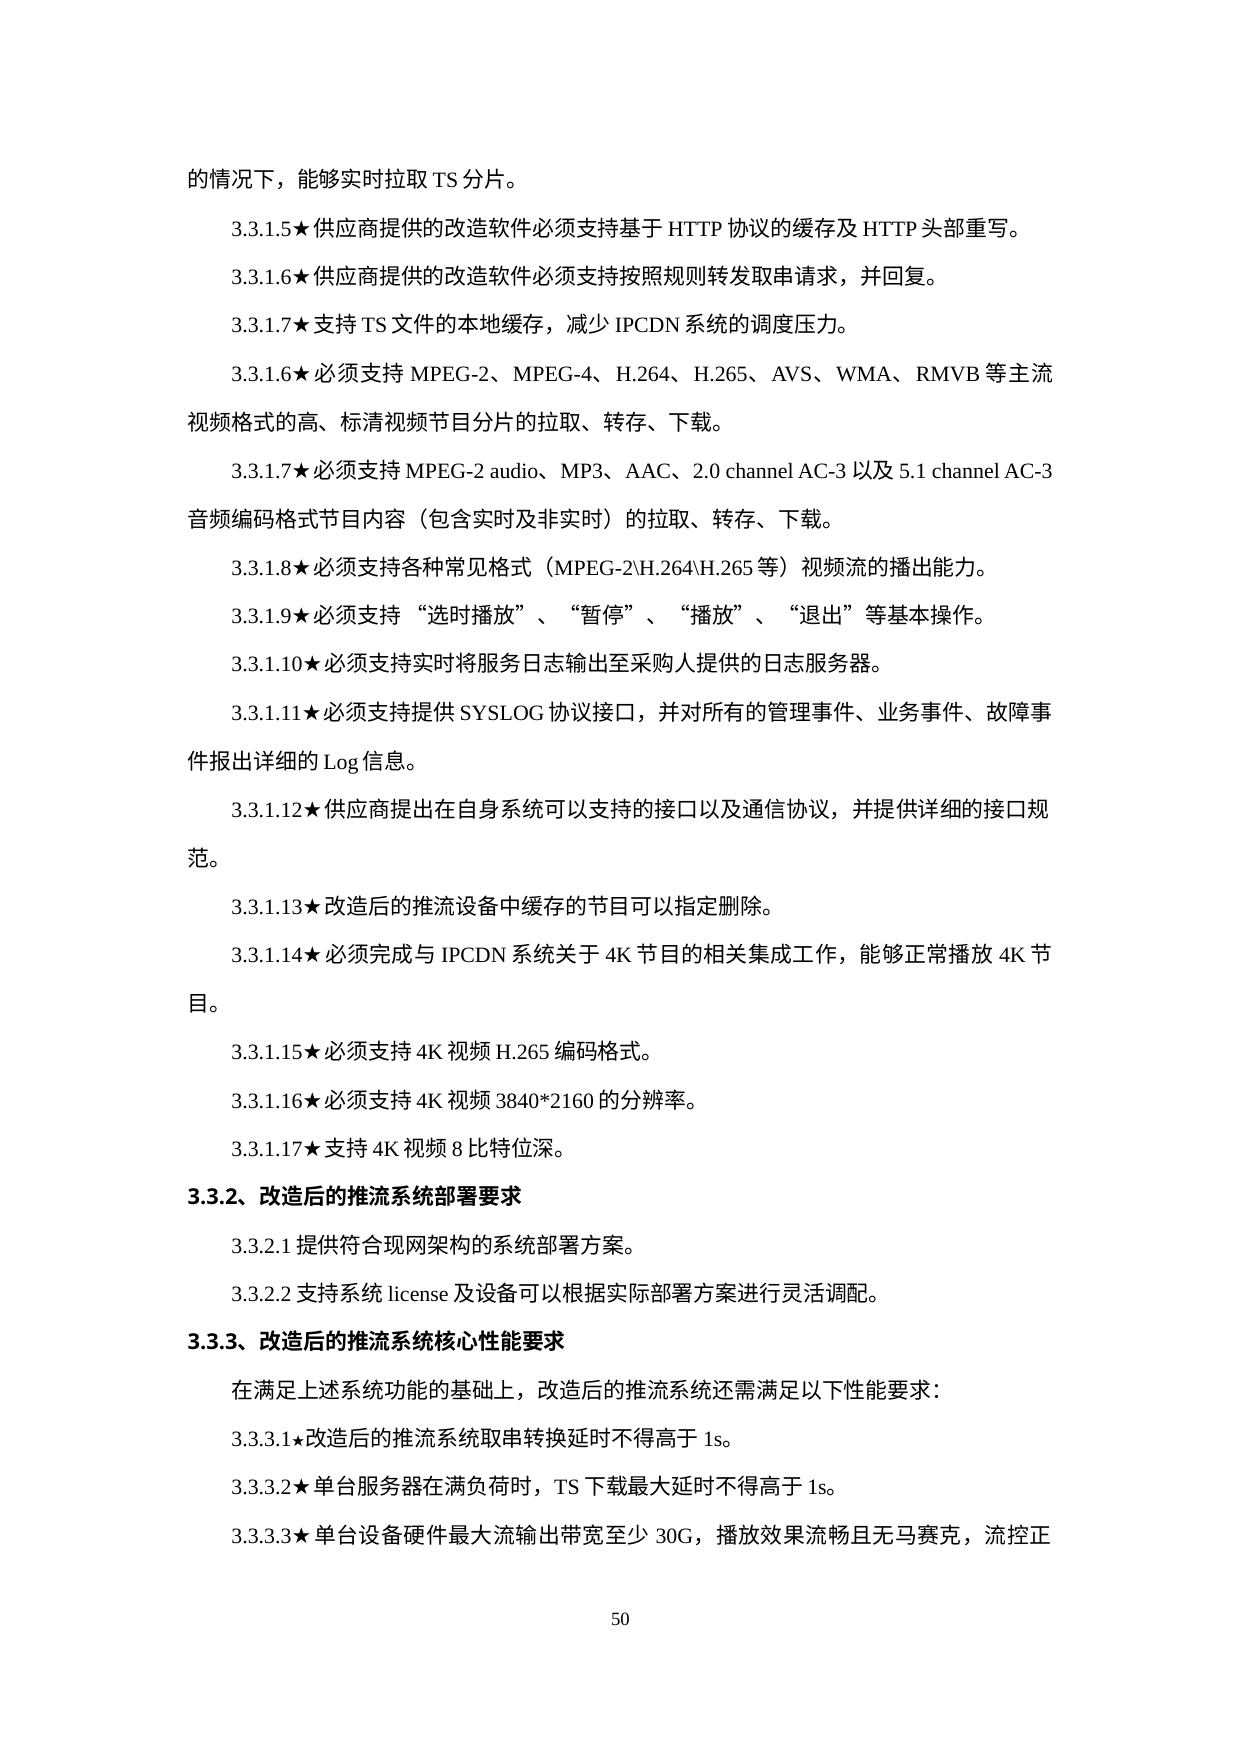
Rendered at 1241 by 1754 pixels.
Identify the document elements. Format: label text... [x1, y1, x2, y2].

text 3.3.2.1提供符合现网架构的系统部署方案。 [187, 1227, 1053, 1260]
text 3.3.2、改造后的推流系统部署要求 [187, 1179, 1053, 1212]
text 3.3.1.12★供应商提出在自身系统可以支持的接口以及通信协议，并提供详细的接口规范。 [187, 792, 1053, 873]
text 3.3.3.2★单台服务器在满负荷时，TS下载最大延时不得高于1s。 [187, 1469, 1053, 1502]
text 3.3.1.6★必须支持MPEG-2、MPEG-4、H.264、H.265、AVS、WMA、RMVB等主流视频格式的高、标清视频节目分片的拉取、转存、下载。 [187, 355, 1053, 437]
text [187, 162, 1053, 194]
text 3.3.2.2支持系统license及设备可以根据实际部署方案进行灵活调配。 [187, 1276, 1053, 1308]
text 3.3.1.13★改造后的推流设备中缓存的节目可以指定删除。 [187, 889, 1053, 921]
text 3.3.1.7★支持TS文件的本地缓存，减少IPCDN系统的调度压力。 [187, 307, 1053, 339]
text 3.3.1.11★必须支持提供SYSLOG协议接口，并对所有的管理事件、业务事件、故障事件报出详细的Log信息。 [187, 694, 1053, 776]
text 3.3.3、改造后的推流系统核心性能要求 [187, 1324, 1053, 1357]
text 3.3.1.7★必须支持MPEG-2 audio、MP3、AAC、2.0 channel AC-3以及5.1 channel AC-3音频编码格式节目内容（包含实时及非实时）的拉取、转存、下载。 [187, 452, 1053, 534]
text 3.3.1.10★必须支持实时将服务日志输出至采购人提供的日志服务器。 [187, 646, 1053, 679]
text 在满足上述系统功能的基础上，改造后的推流系统还需满足以下性能要求： [187, 1372, 1053, 1405]
text 3.3.1.14★必须完成与IPCDN系统关于4K节目的相关集成工作，能够正常播放4K节目。 [187, 937, 1053, 1018]
text 3.3.1.16★必须支持4K视频3840*2160的分辨率。 [187, 1082, 1053, 1115]
text 3.3.1.8★必须支持各种常见格式（MPEG-2\H.264\H.265等）视频流的播出能力。 [187, 549, 1053, 582]
text 3.3.1.17★支持4K视频8比特位深。 [187, 1131, 1053, 1163]
text 3.3.1.6★供应商提供的改造软件必须支持按照规则转发取串请求，并回复。 [187, 259, 1053, 291]
text 3.3.1.15★必须支持4K视频H.265编码格式。 [187, 1034, 1053, 1067]
text 3.3.3.1★改造后的推流系统取串转换延时不得高于1s。 [187, 1421, 1053, 1453]
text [187, 1517, 1053, 1550]
text 3.3.1.5★供应商提供的改造软件必须支持基于HTTP协议的缓存及HTTP头部重写。 [187, 210, 1053, 243]
text 3.3.1.9★必须支持 “选时播放”、“暂停”、“播放”、“退出”等基本操作。 [187, 598, 1053, 630]
